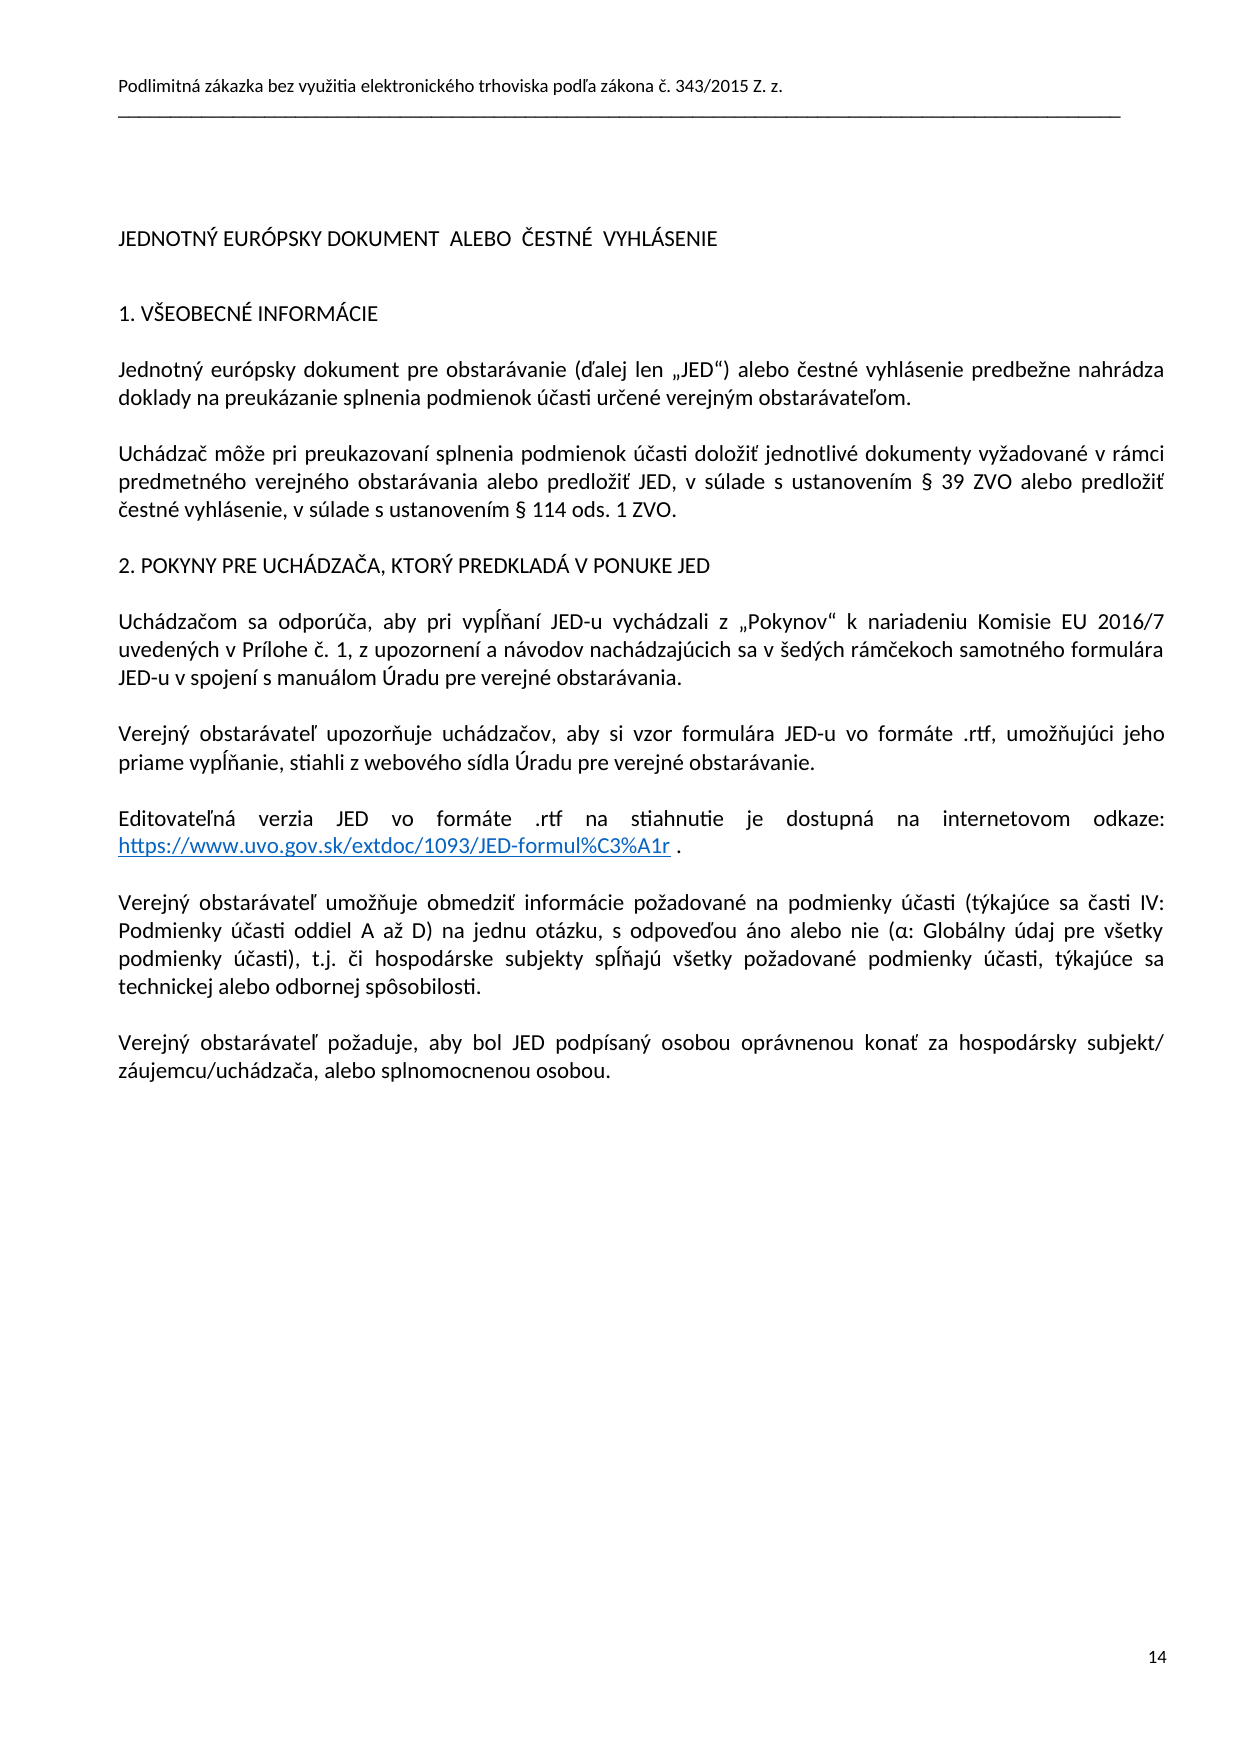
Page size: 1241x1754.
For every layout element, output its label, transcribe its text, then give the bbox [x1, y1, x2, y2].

text Verejný obstarávateľ umožňuje obmedziť informácie požadované na podmienky účasti (týkajúce sa časti IV: Podmienky účasti oddiel A až D) na jednu otázku, s odpoveďou áno alebo nie (α: Globálny údaj pre všetky podmienky účasti), t.j. či hospodárske subjekty spĺňajú všetky požadované podmienky účasti, týkajúce sa technickej alebo odbornej spôsobilosti. [118, 888, 1167, 1000]
text 1. VŠEOBECNÉ INFORMÁCIE [118, 299, 1167, 327]
text Uchádzačom sa odporúča, aby pri vypĺňaní JED-u vychádzali z „Pokynov“ k nariadeniu Komisie EU 2016/7 uvedených v Prílohe č. 1, z upozornení a návodov nachádzajúcich sa v šedých rámčekoch samotného formulára JED-u v spojení s manuálom Úradu pre verejné obstarávania. [118, 607, 1167, 692]
text Editovateľná verzia JED vo formáte .rtf na stiahnutie je dostupná na internetovom odkaze: https://www.uvo.gov.sk/extdoc/1093/JED-formul%C3%A1r . [118, 804, 1167, 860]
text 2. POKYNY PRE UCHÁDZAČA, KTORÝ PREDKLADÁ V PONUKE JED [118, 551, 1167, 579]
text Verejný obstarávateľ upozorňuje uchádzačov, aby si vzor formulára JED-u vo formáte .rtf, umožňujúci jeho priame vypĺňanie, stiahli z webového sídla Úradu pre verejné obstarávanie. [118, 719, 1167, 776]
text Jednotný európsky dokument pre obstarávanie (ďalej len „JED“) alebo čestné vyhlásenie predbežne nahrádza doklady na preukázanie splnenia podmienok účasti určené verejným obstarávateľom. [118, 355, 1167, 411]
text JEDNOTNÝ EURÓPSKY DOKUMENT ALEBO ČESTNÉ VYHLÁSENIE [118, 224, 1167, 252]
text Verejný obstarávateľ požaduje, aby bol JED podpísaný osobou oprávnenou konať za hospodársky subjekt/ záujemcu/uchádzača, alebo splnomocnenou osobou. [118, 1028, 1167, 1084]
text Uchádzač môže pri preukazovaní splnenia podmienok účasti doložiť jednotlivé dokumenty vyžadované v rámci predmetného verejného obstarávania alebo predložiť JED, v súlade s ustanovením § 39 ZVO alebo predložiť čestné vyhlásenie, v súlade s ustanovením § 114 ods. 1 ZVO. [118, 439, 1167, 523]
